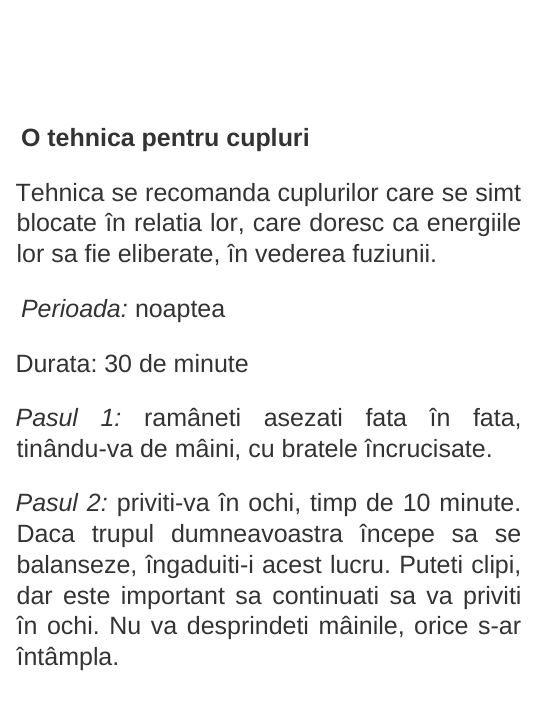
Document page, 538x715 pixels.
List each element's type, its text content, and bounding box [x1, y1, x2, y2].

subtitle O tehnica pentru cupluri [21, 123, 526, 151]
text Tehnica se recomanda cuplurilor care se simt blocate în relatia lor, care doresc ca energiile lor sa fie eliberate, în vederea fuziunii. [15, 178, 522, 268]
text Durata: 30 de minute [15, 349, 522, 377]
text Pasul 1: ramâneti asezati fata în fata, tinându-va de mâini, cu bratele încrucisate. [15, 403, 522, 463]
text Pasul 2: priviti-va în ochi, timp de 10 minute. Daca trupul dumneavoastra începe sa se balanseze, îngaduiti-i acest lucru. Puteti clipi, dar este important sa continuati sa va priviti în ochi. Nu va desprindeti mâinile, orice s-ar întâmpla. [15, 488, 522, 671]
text Perioada: noaptea [21, 293, 517, 322]
